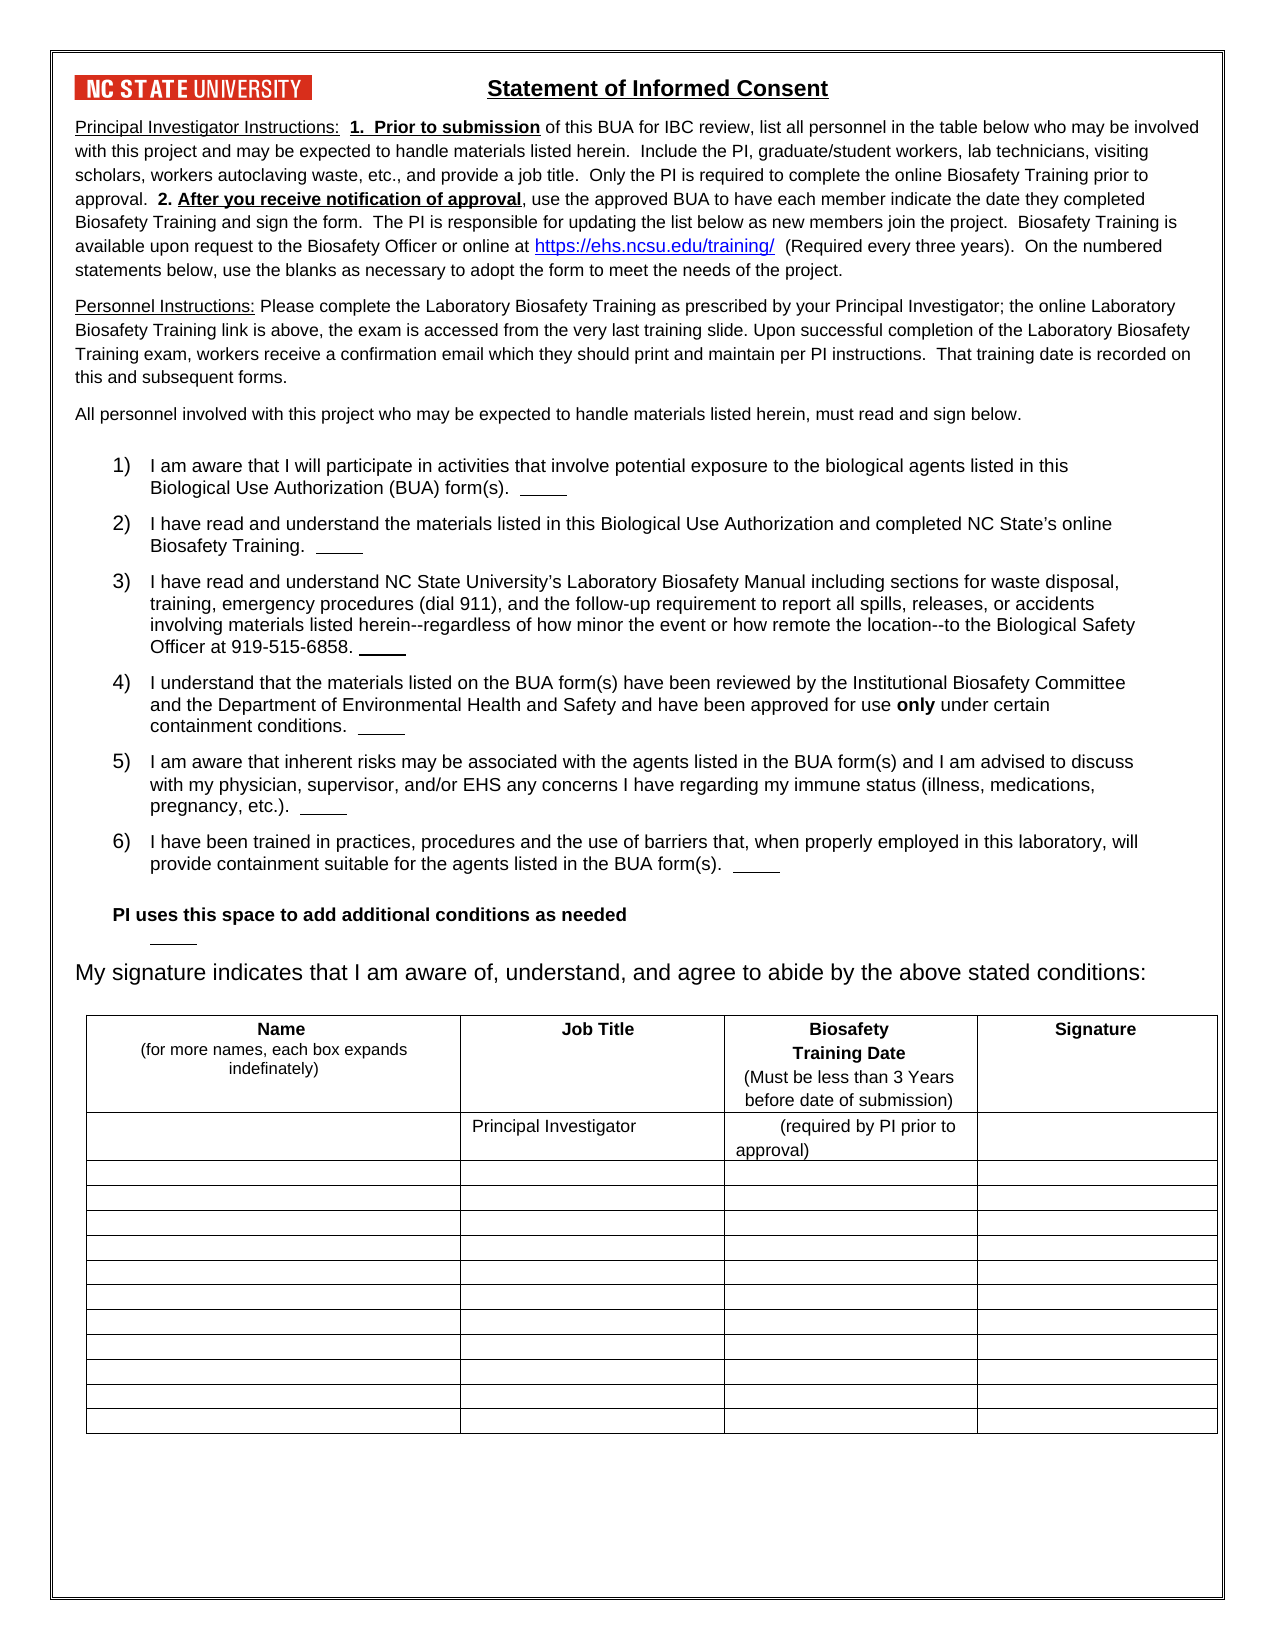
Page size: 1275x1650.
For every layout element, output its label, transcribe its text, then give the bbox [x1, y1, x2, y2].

table_cell [978, 1211, 1217, 1235]
table_cell [978, 1161, 1217, 1185]
text All personnel involved with this project who may be expected to handle materials listed herein, must read and sign below. [75, 400, 1200, 424]
table_cell [725, 1236, 977, 1259]
table_header Name (for more names, each box expands indefinately) [87, 1016, 460, 1112]
table_cell [461, 1285, 724, 1309]
table_cell [725, 1360, 977, 1383]
table_header Job Title [461, 1016, 724, 1112]
table_cell [461, 1335, 724, 1359]
table_cell [461, 1385, 724, 1408]
table_cell [725, 1186, 977, 1210]
table_cell [461, 1261, 724, 1284]
table_cell [978, 1186, 1217, 1210]
text PI uses this space to add additional conditions as needed [112, 904, 1153, 925]
table_cell [978, 1310, 1217, 1334]
table_cell [461, 1211, 724, 1235]
table_cell [87, 1186, 460, 1210]
table_cell [725, 1335, 977, 1359]
table_cell [978, 1335, 1217, 1359]
table_cell [725, 1261, 977, 1284]
table_cell [87, 1409, 460, 1433]
table_cell [87, 1236, 460, 1259]
table_cell [978, 1261, 1217, 1284]
table_cell [461, 1409, 724, 1433]
table_cell [978, 1360, 1217, 1383]
text Principal Investigator Instructions: 1. Prior to submission of this BUA for IBC review, list all personnel in the table below who may be involved with this project and may be expected to handle materials listed herein. Include the PI, graduate/student workers, lab technicians, visiting scholars, workers autoclaving waste, etc., and provide a job title. Only the PI is required to complete the online Biosafety Training prior to approval. 2. After you receive notification of approval, use the approved BUA to have each member indicate the date they completed Biosafety Training and sign the form. The PI is responsible for updating the list below as new members join the project. Biosafety Training is available upon request to the Biosafety Officer or online at https://ehs.ncsu.edu/training/ (Required every three years). On the numbered statements below, use the blanks as necessary to adopt the form to meet the needs of the project. [75, 114, 1200, 280]
table_cell [87, 1211, 460, 1235]
table_cell [978, 1385, 1217, 1408]
table_cell [87, 1261, 460, 1284]
table_cell [725, 1310, 977, 1334]
text My signature indicates that I am aware of, understand, and agree to abide by the above stated conditions: [75, 959, 1200, 986]
list I have been trained in practices, procedures and the use of barriers that, when properly employed in this laboratory, will provide containment suitable for the agents listed in the BUA form(s). [112, 829, 1153, 874]
table_cell [725, 1385, 977, 1408]
table_cell [461, 1236, 724, 1259]
table_cell [87, 1385, 460, 1408]
list I have read and understand NC State University’s Laboratory Biosafety Manual including sections for waste disposal, training, emergency procedures (dial 911), and the follow-up requirement to report all spills, releases, or accidents involving materials listed herein--regardless of how minor the event or how remote the location--to the Biological Safety Officer at 919-515-6858. [112, 569, 1153, 657]
table_cell [978, 1409, 1217, 1433]
table_cell [978, 1236, 1217, 1259]
table_cell Principal Investigator [461, 1113, 724, 1160]
table_cell [461, 1360, 724, 1383]
table_cell [87, 1360, 460, 1383]
table_cell [978, 1285, 1217, 1309]
table_cell [461, 1186, 724, 1210]
table_cell [461, 1161, 724, 1185]
table_cell [461, 1310, 724, 1334]
table_cell [87, 1310, 460, 1334]
table_cell [87, 1285, 460, 1309]
list I have read and understand the materials listed in this Biological Use Authorization and completed NC State’s online Biosafety Training. [112, 511, 1153, 556]
table_cell [87, 1161, 460, 1185]
list I am aware that I will participate in activities that involve potential exposure to the biological agents listed in this Biological Use Authorization (BUA) form(s). [112, 453, 1153, 498]
table_cell [725, 1285, 977, 1309]
table_cell [725, 1211, 977, 1235]
table_cell [87, 1113, 460, 1160]
table_cell (required by PI prior to approval) [725, 1113, 977, 1160]
table_header Signature [978, 1016, 1217, 1112]
picture [74, 75, 312, 100]
list I understand that the materials listed on the BUA form(s) have been reviewed by the Institutional Biosafety Committee and the Department of Environmental Health and Safety and have been approved for use only under certain containment conditions. [112, 670, 1153, 737]
list I am aware that inherent risks may be associated with the agents listed in the BUA form(s) and I am advised to discuss with my physician, supervisor, and/or EHS any concerns I have regarding my immune status (illness, medications, pregnancy, etc.). [112, 749, 1153, 816]
table_cell [725, 1409, 977, 1433]
text Personnel Instructions: Please complete the Laboratory Biosafety Training as prescribed by your Principal Investigator; the online Laboratory Biosafety Training link is above, the exam is accessed from the very last training slide. Upon successful completion of the Laboratory Biosafety Training exam, workers receive a confirmation email which they should print and maintain per PI instructions. That training date is recorded on this and subsequent forms. [75, 293, 1200, 388]
table_cell [978, 1113, 1217, 1160]
table_cell [87, 1335, 460, 1359]
table_cell [725, 1161, 977, 1185]
table_header Biosafety Training Date (Must be less than 3 Years before date of submission) [725, 1016, 977, 1112]
